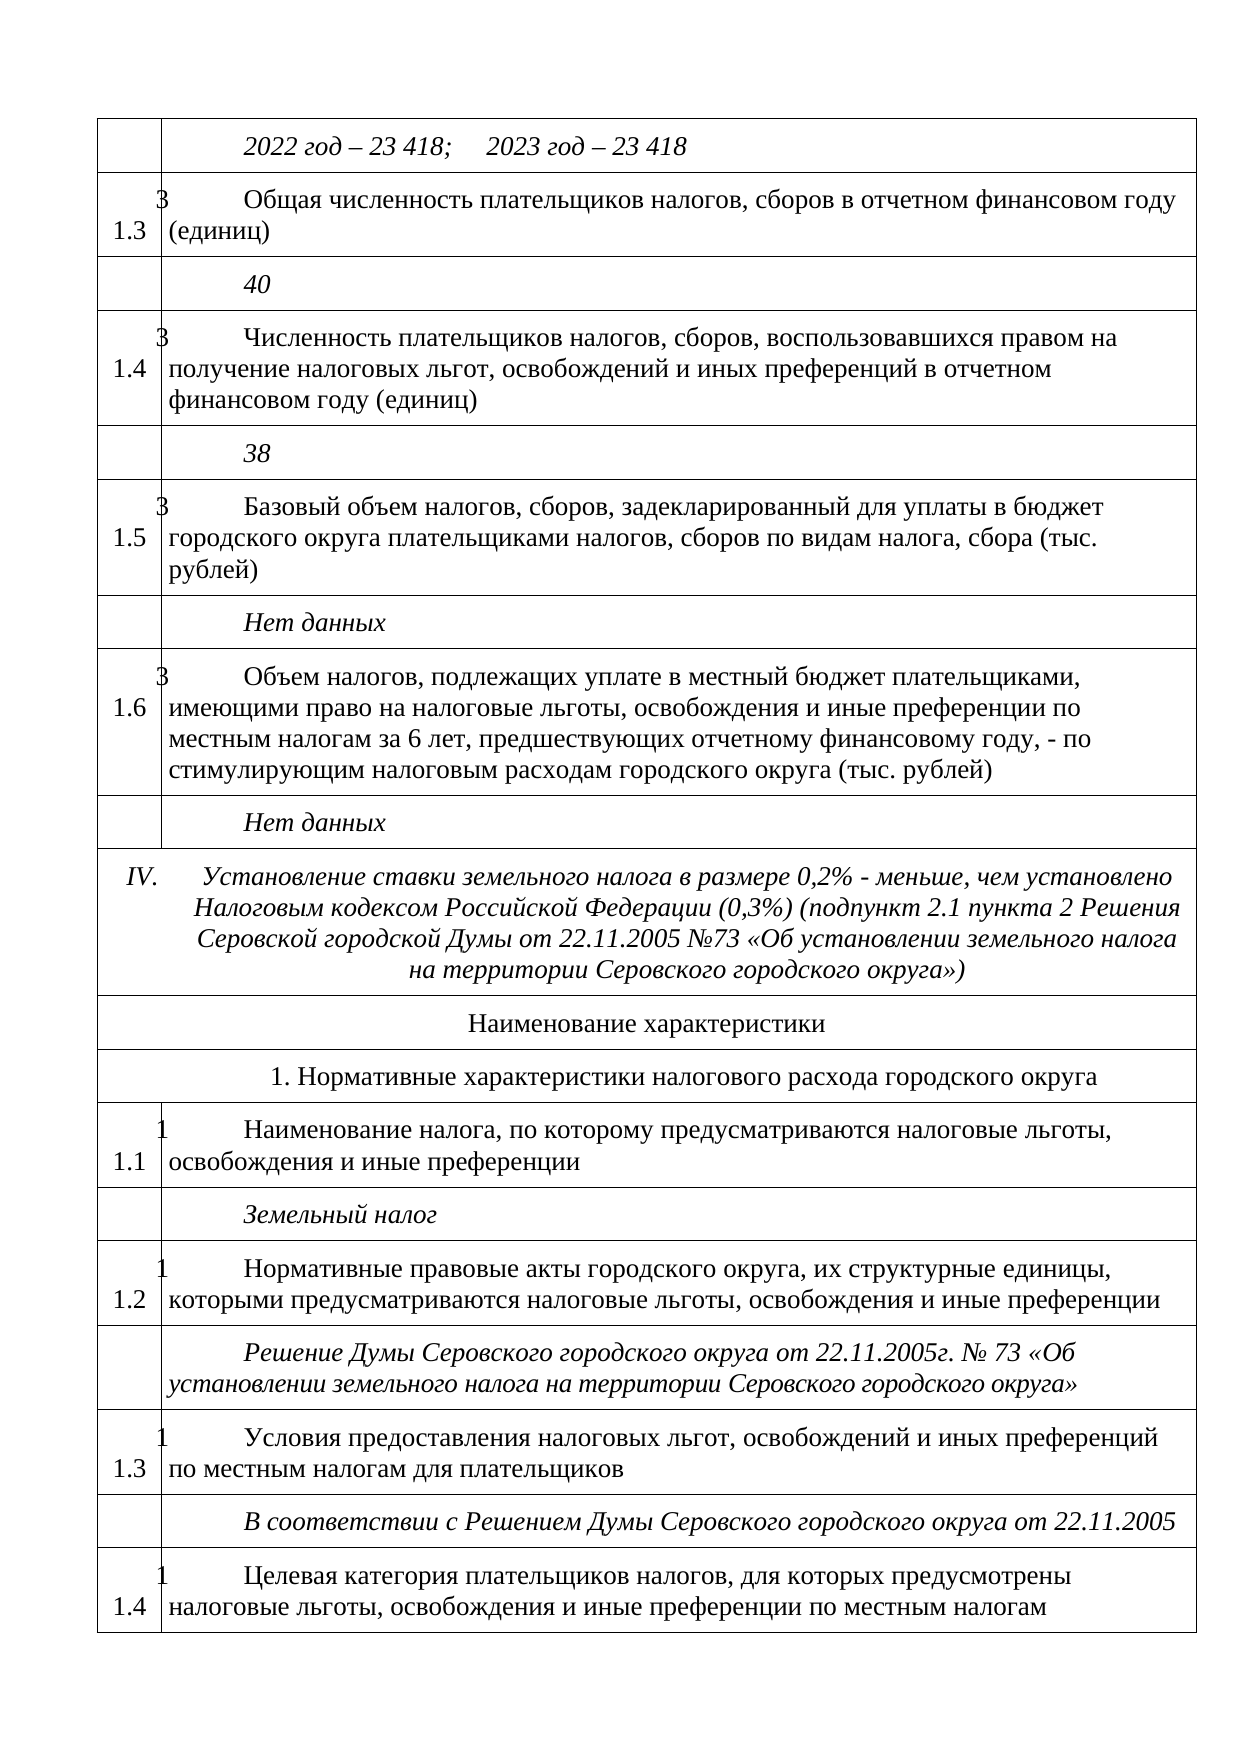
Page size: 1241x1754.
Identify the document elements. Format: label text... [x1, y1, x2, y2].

table_cell Целевая категория плательщиков налогов, для которых предусмотрены налоговые льготы, освобождения и иные преференции по местным налогам [162, 1548, 1196, 1632]
table_cell Общая численность плательщиков налогов, сборов в отчетном финансовом году (единиц) [162, 173, 1196, 256]
table_cell [98, 796, 161, 848]
table_cell 11.2 [98, 1241, 161, 1324]
table_cell 31.5 [98, 480, 161, 594]
table_cell Нет данных [162, 796, 1196, 848]
table_cell [98, 119, 161, 172]
table_cell Решение Думы Серовского городского округа от 22.11.2005г. № 73 «Об установлении земельного налога на территории Серовского городского округа» [162, 1326, 1196, 1409]
table_cell 40 [162, 257, 1196, 309]
table_cell 38 [162, 426, 1196, 479]
table_cell [98, 596, 161, 648]
table_cell Земельный налог [162, 1188, 1196, 1240]
table_cell 11.3 [98, 1410, 161, 1494]
table_cell Наименование налога, по которому предусматриваются налоговые льготы, освобождения и иные преференции [162, 1103, 1196, 1187]
table_cell Условия предоставления налоговых льгот, освобождений и иных преференций по местным налогам для плательщиков [162, 1410, 1196, 1494]
table_cell Базовый объем налогов, сборов, задекларированный для уплаты в бюджет городского округа плательщиками налогов, сборов по видам налога, сбора (тыс. рублей) [162, 480, 1196, 594]
table_cell 31.3 [98, 173, 161, 256]
table_cell 2022 год – 23 418; 2023 год – 23 418 [162, 119, 1196, 172]
table_cell 1. Нормативные характеристики налогового расхода городского округа [98, 1050, 1196, 1102]
table_cell 11.4 [98, 1548, 161, 1632]
table_cell 31.6 [98, 649, 161, 795]
table_cell 31.4 [98, 311, 161, 425]
table_cell В соответствии с Решением Думы Серовского городского округа от 22.11.2005 [162, 1495, 1196, 1547]
table_cell [98, 1326, 161, 1409]
table_cell Установление ставки земельного налога в размере 0,2% - меньше, чем установлено Налоговым кодексом Российской Федерации (0,3%) (подпункт 2.1 пункта 2 Решения Серовской городской Думы от 22.11.2005 №73 «Об установлении земельного налога на территории Серовского городского округа») [98, 849, 1196, 995]
table_cell [98, 1495, 161, 1547]
table_cell 11.1 [98, 1103, 161, 1187]
table_cell [98, 257, 161, 309]
table_cell Нет данных [162, 596, 1196, 648]
table_cell Нормативные правовые акты городского округа, их структурные единицы, которыми предусматриваются налоговые льготы, освобождения и иные преференции [162, 1241, 1196, 1324]
table_cell [98, 426, 161, 479]
table_cell [98, 1188, 161, 1240]
table_cell Численность плательщиков налогов, сборов, воспользовавшихся правом на получение налоговых льгот, освобождений и иных преференций в отчетном финансовом году (единиц) [162, 311, 1196, 425]
table_cell Наименование характеристики [98, 996, 1196, 1048]
table_cell Объем налогов, подлежащих уплате в местный бюджет плательщиками, имеющими право на налоговые льготы, освобождения и иные преференции по местным налогам за 6 лет, предшествующих отчетному финансовому году, - по стимулирующим налоговым расходам городского округа (тыс. рублей) [162, 649, 1196, 795]
